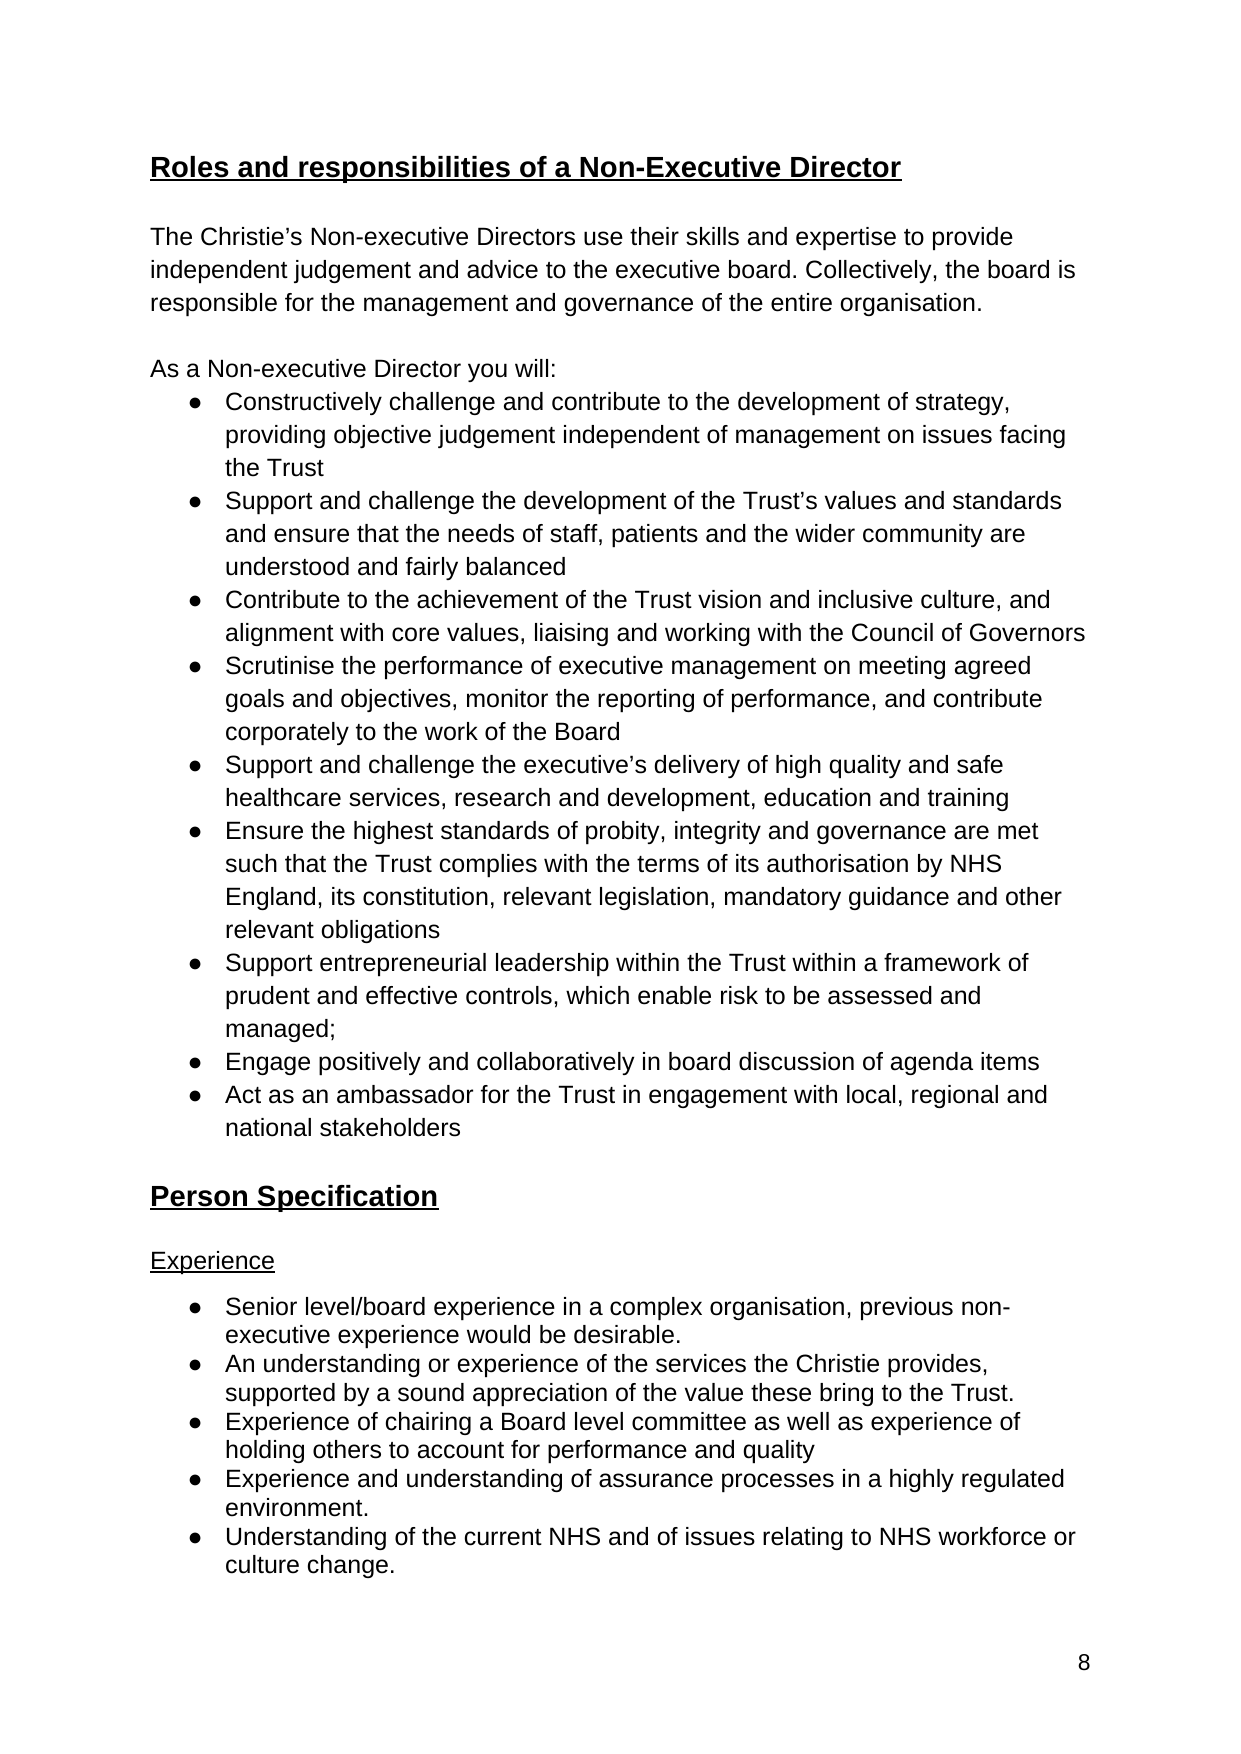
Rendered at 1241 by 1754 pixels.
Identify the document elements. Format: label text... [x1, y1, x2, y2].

list Constructively challenge and contribute to the development of strategy, providing objective judgement independent of management on issues facing the Trust [187, 387, 1090, 481]
list Senior level/board experience in a complex organisation, previous non-executive experience would be desirable. [187, 1292, 1090, 1349]
list An understanding or experience of the services the Christie provides, supported by a sound appreciation of the value these bring to the Trust. [187, 1349, 1090, 1407]
text Person Specification [150, 1179, 1090, 1213]
text As a Non-executive Director you will: [150, 354, 1090, 382]
list Support and challenge the executive’s delivery of high quality and safe healthcare services, research and development, education and training [187, 750, 1090, 812]
list Ensure the highest standards of probity, integrity and governance are met such that the Trust complies with the terms of its authorisation by NHS England, its constitution, relevant legislation, mandatory guidance and other relevant obligations [187, 816, 1090, 944]
list Act as an ambassador for the Trust in engagement with local, regional and national stakeholders [187, 1080, 1090, 1142]
list Contribute to the achievement of the Trust vision and inclusive culture, and alignment with core values, liaising and working with the Council of Governors [187, 585, 1090, 647]
list Experience of chairing a Board level committee as well as experience of holding others to account for performance and quality [187, 1407, 1090, 1464]
list Engage positively and collaboratively in board discussion of agenda items [187, 1047, 1090, 1076]
text Roles and responsibilities of a Non-Executive Director [150, 150, 1090, 183]
text Experience [150, 1246, 1090, 1275]
list Support entrepreneurial leadership within the Trust within a framework of prudent and effective controls, which enable risk to be assessed and managed; [187, 948, 1090, 1043]
text The Christie’s Non-executive Directors use their skills and expertise to provide independent judgement and advice to the executive board. Collectively, the board is responsible for the management and governance of the entire organisation. [150, 222, 1090, 316]
list Support and challenge the development of the Trust’s values and standards and ensure that the needs of staff, patients and the wider community are understood and fairly balanced [187, 486, 1090, 581]
list Scrutinise the performance of executive management on meeting agreed goals and objectives, monitor the reporting of performance, and contribute corporately to the work of the Board [187, 651, 1090, 746]
list Understanding of the current NHS and of issues relating to NHS workforce or culture change. [187, 1522, 1090, 1579]
list Experience and understanding of assurance processes in a highly regulated environment. [187, 1464, 1090, 1522]
